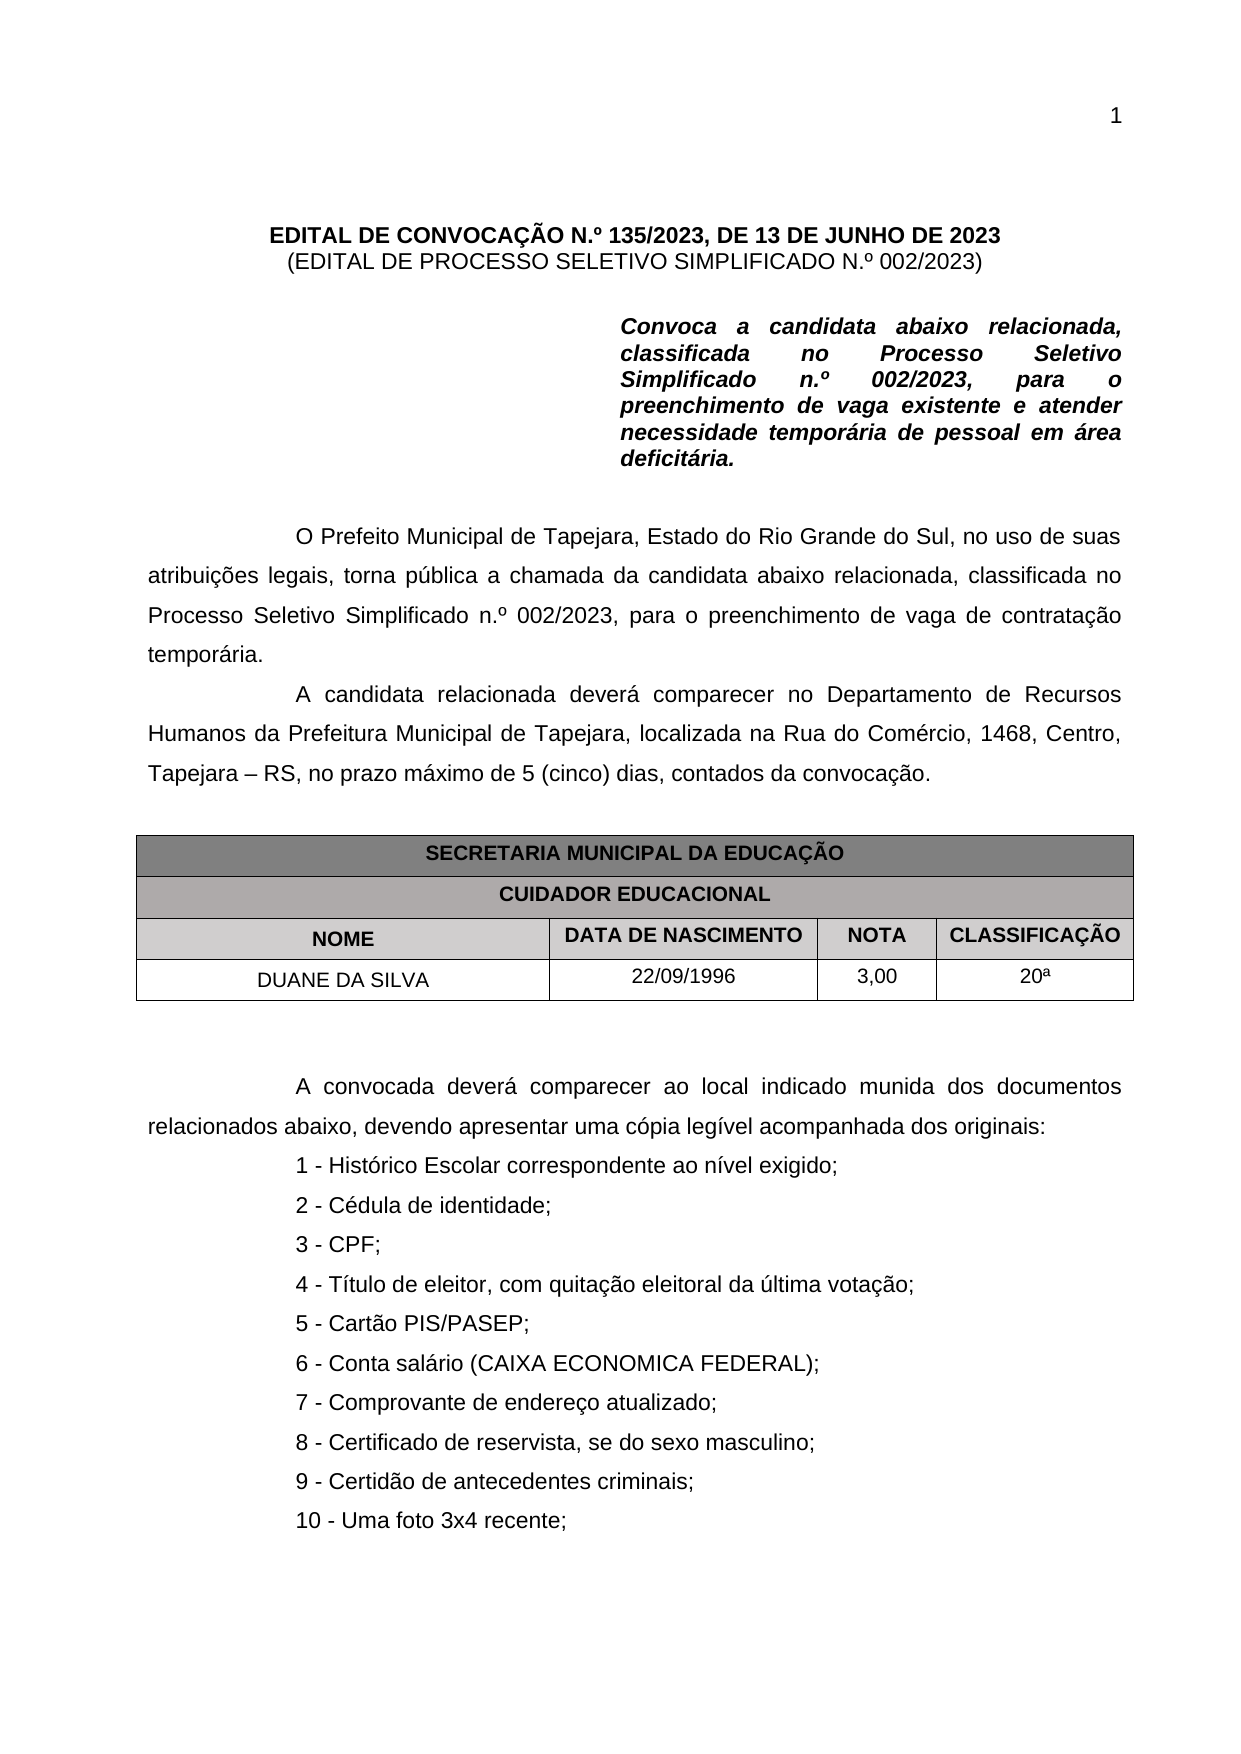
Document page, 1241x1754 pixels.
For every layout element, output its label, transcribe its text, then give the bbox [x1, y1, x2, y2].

table_cell DATA DE NASCIMENTO [550, 919, 817, 959]
text A candidata relacionada deverá comparecer no Departamento de Recursos Humanos da Prefeitura Municipal de Tapejara, localizada na Rua do Comércio, 1468, Centro, Tapejara – RS, no prazo máximo de 5 (cinco) dias, contados da convocação. [148, 681, 1122, 786]
text 5 - Cartão PIS/PASEP; [148, 1310, 1122, 1336]
text 7 - Comprovante de endereço atualizado; [148, 1389, 1122, 1415]
text 1 - Histórico Escolar correspondente ao nível exigido; [148, 1152, 1122, 1178]
table_cell CLASSIFICAÇÃO [937, 919, 1133, 959]
text A convocada deverá comparecer ao local indicado munida dos documentos relacionados abaixo, devendo apresentar uma cópia legível acompanhada dos originais: [148, 1073, 1122, 1139]
text O Prefeito Municipal de Tapejara, Estado do Rio Grande do Sul, no uso de suas atribuições legais, torna pública a chamada da candidata abaixo relacionada, classificada no Processo Seletivo Simplificado n.º 002/2023, para o preenchimento de vaga de contratação temporária. [148, 523, 1122, 667]
table_cell NOTA [818, 919, 936, 959]
text 4 - Título de eleitor, com quitação eleitoral da última votação; [148, 1271, 1122, 1297]
table_header SECRETARIA MUNICIPAL DA EDUCAÇÃO [137, 836, 1133, 876]
text 8 - Certificado de reservista, se do sexo masculino; [148, 1428, 1122, 1455]
text Convoca a candidata abaixo relacionada, classificada no Processo Seletivo Simplificado n.º 002/2023, para o preenchimento de vaga existente e atender necessidade temporária de pessoal em área deficitária. [620, 313, 1122, 471]
text 10 - Uma foto 3x4 recente; [148, 1507, 1122, 1534]
table_cell 3,00 [818, 960, 936, 1000]
text (EDITAL DE PROCESSO SELETIVO SIMPLIFICADO N.º 002/2023) [148, 248, 1122, 274]
table_cell NOME [137, 919, 549, 959]
table_cell 20ª [937, 960, 1133, 1000]
text 2 - Cédula de identidade; [148, 1192, 1122, 1218]
table_cell 22/09/1996 [550, 960, 817, 1000]
text EDITAL DE CONVOCAÇÃO N.º 135/2023, DE 13 DE JUNHO DE 2023 [148, 222, 1122, 248]
text 3 - CPF; [148, 1231, 1122, 1257]
text 6 - Conta salário (CAIXA ECONOMICA FEDERAL); [148, 1349, 1122, 1376]
text 9 - Certidão de antecedentes criminais; [148, 1468, 1122, 1494]
table_cell DUANE DA SILVA [137, 960, 549, 1000]
table_cell CUIDADOR EDUCACIONAL [137, 877, 1133, 918]
